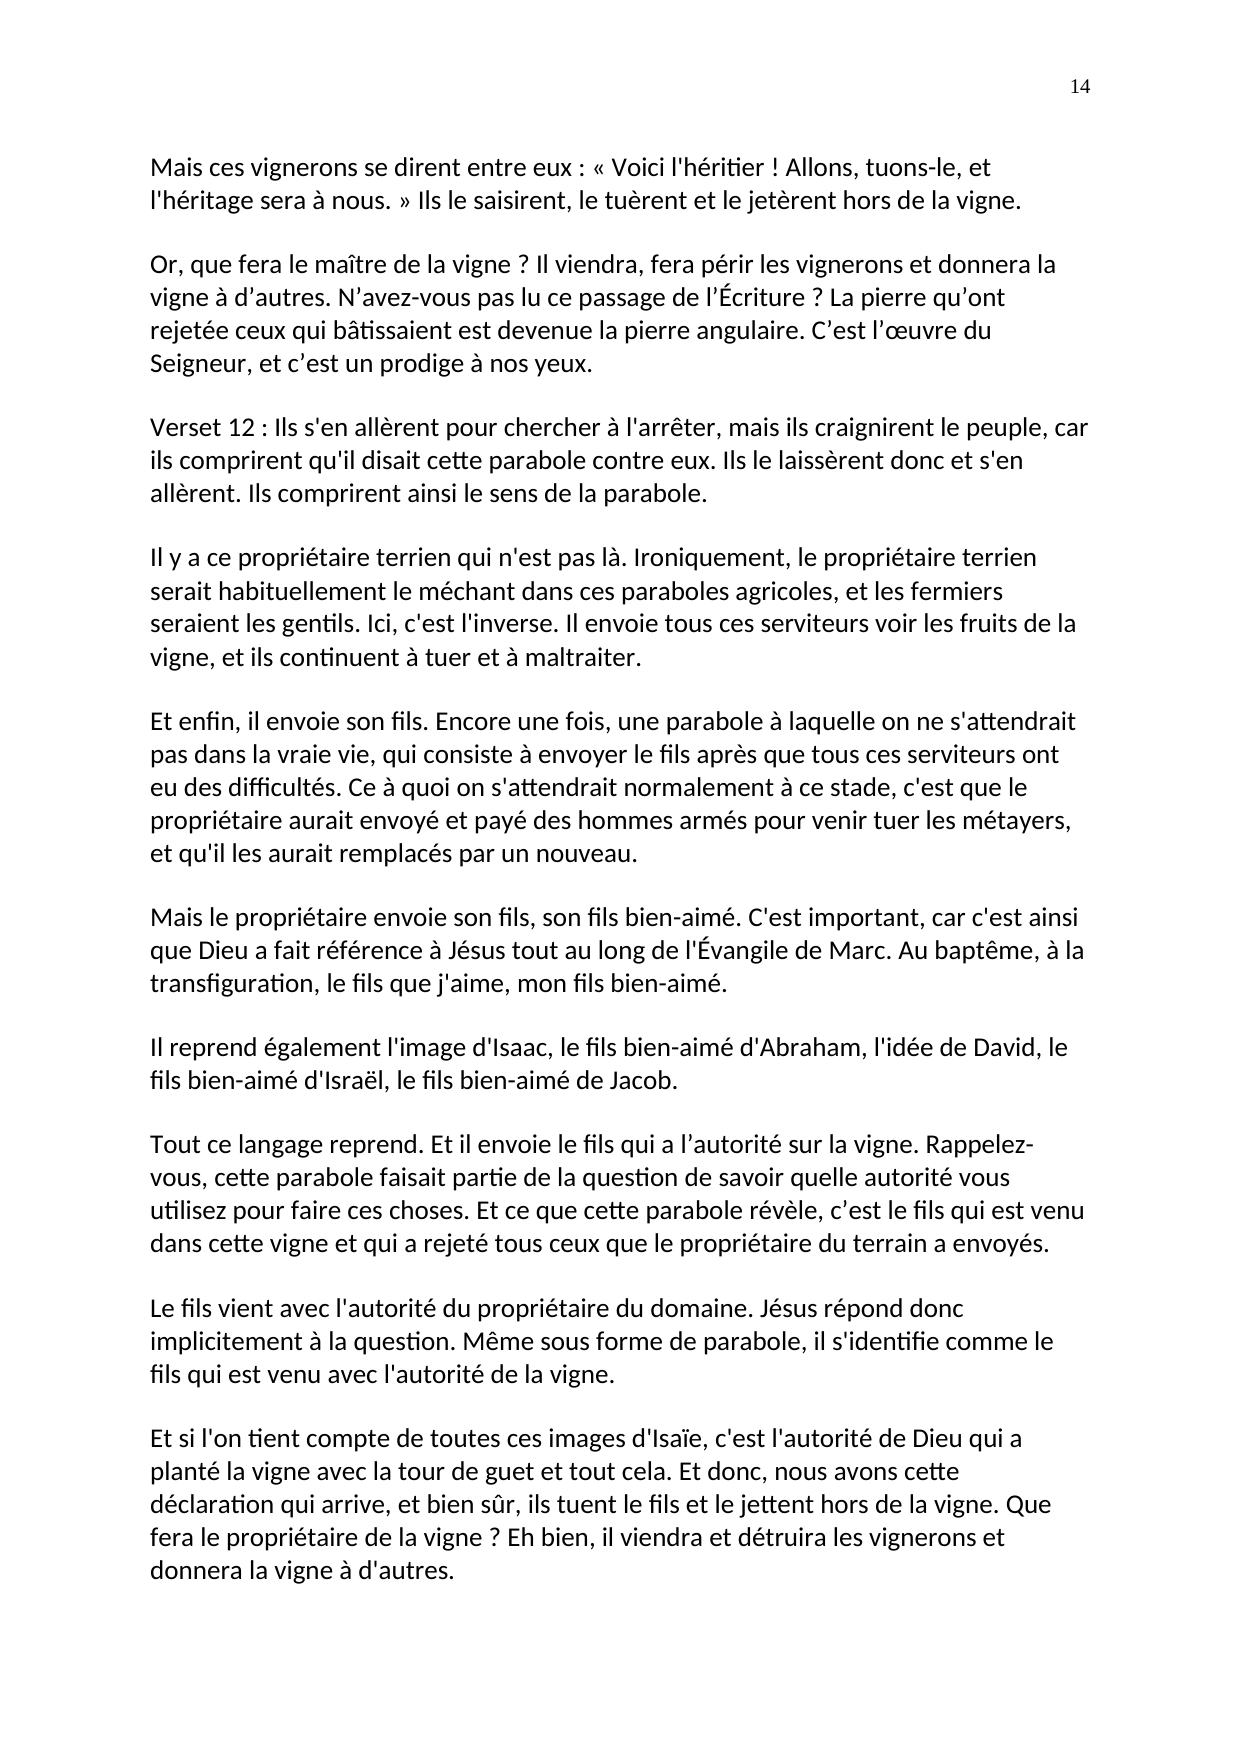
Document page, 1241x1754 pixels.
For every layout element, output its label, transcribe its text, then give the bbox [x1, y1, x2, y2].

text Il y a ce propriétaire terrien qui n'est pas là. Ironiquement, le propriétaire terrien serait habituellement le méchant dans ces paraboles agricoles, et les fermiers seraient les gentils. Ici, c'est l'inverse. Il envoie tous ces serviteurs voir les fruits de la vigne, et ils continuent à tuer et à maltraiter. [150, 541, 1090, 673]
text Il reprend également l'image d'Isaac, le fils bien-aimé d'Abraham, l'idée de David, le fils bien-aimé d'Israël, le fils bien-aimé de Jacob. [150, 1030, 1090, 1096]
text Or, que fera le maître de la vigne ? Il viendra, fera périr les vignerons et donnera la vigne à d’autres. N’avez-vous pas lu ce passage de l’Écriture ? La pierre qu’ont rejetée ceux qui bâtissaient est devenue la pierre angulaire. C’est l’œuvre du Seigneur, et c’est un prodige à nos yeux. [150, 247, 1090, 379]
text Et si l'on tient compte de toutes ces images d'Isaïe, c'est l'autorité de Dieu qui a planté la vigne avec la tour de guet et tout cela. Et donc, nous avons cette déclaration qui arrive, et bien sûr, ils tuent le fils et le jettent hors de la vigne. Que fera le propriétaire de la vigne ? Eh bien, il viendra et détruira les vignerons et donnera la vigne à d'autres. [150, 1421, 1090, 1586]
text Le fils vient avec l'autorité du propriétaire du domaine. Jésus répond donc implicitement à la question. Même sous forme de parabole, il s'identifie comme le fils qui est venu avec l'autorité de la vigne. [150, 1291, 1090, 1390]
text Mais ces vignerons se dirent entre eux : « Voici l'héritier ! Allons, tuons-le, et l'héritage sera à nous. » Ils le saisirent, le tuèrent et le jetèrent hors de la vigne. [150, 150, 1090, 216]
text Mais le propriétaire envoie son fils, son fils bien-aimé. C'est important, car c'est ainsi que Dieu a fait référence à Jésus tout au long de l'Évangile de Marc. Au baptême, à la transfiguration, le fils que j'aime, mon fils bien-aimé. [150, 900, 1090, 999]
text Verset 12 : Ils s'en allèrent pour chercher à l'arrêter, mais ils craignirent le peuple, car ils comprirent qu'il disait cette parabole contre eux. Ils le laissèrent donc et s'en allèrent. Ils comprirent ainsi le sens de la parabole. [150, 410, 1090, 509]
text Et enfin, il envoie son fils. Encore une fois, une parabole à laquelle on ne s'attendrait pas dans la vraie vie, qui consiste à envoyer le fils après que tous ces serviteurs ont eu des difficultés. Ce à quoi on s'attendrait normalement à ce stade, c'est que le propriétaire aurait envoyé et payé des hommes armés pour venir tuer les métayers, et qu'il les aurait remplacés par un nouveau. [150, 704, 1090, 869]
text Tout ce langage reprend. Et il envoie le fils qui a l’autorité sur la vigne. Rappelez-vous, cette parabole faisait partie de la question de savoir quelle autorité vous utilisez pour faire ces choses. Et ce que cette parabole révèle, c’est le fils qui est venu dans cette vigne et qui a rejeté tous ceux que le propriétaire du terrain a envoyés. [150, 1127, 1090, 1259]
